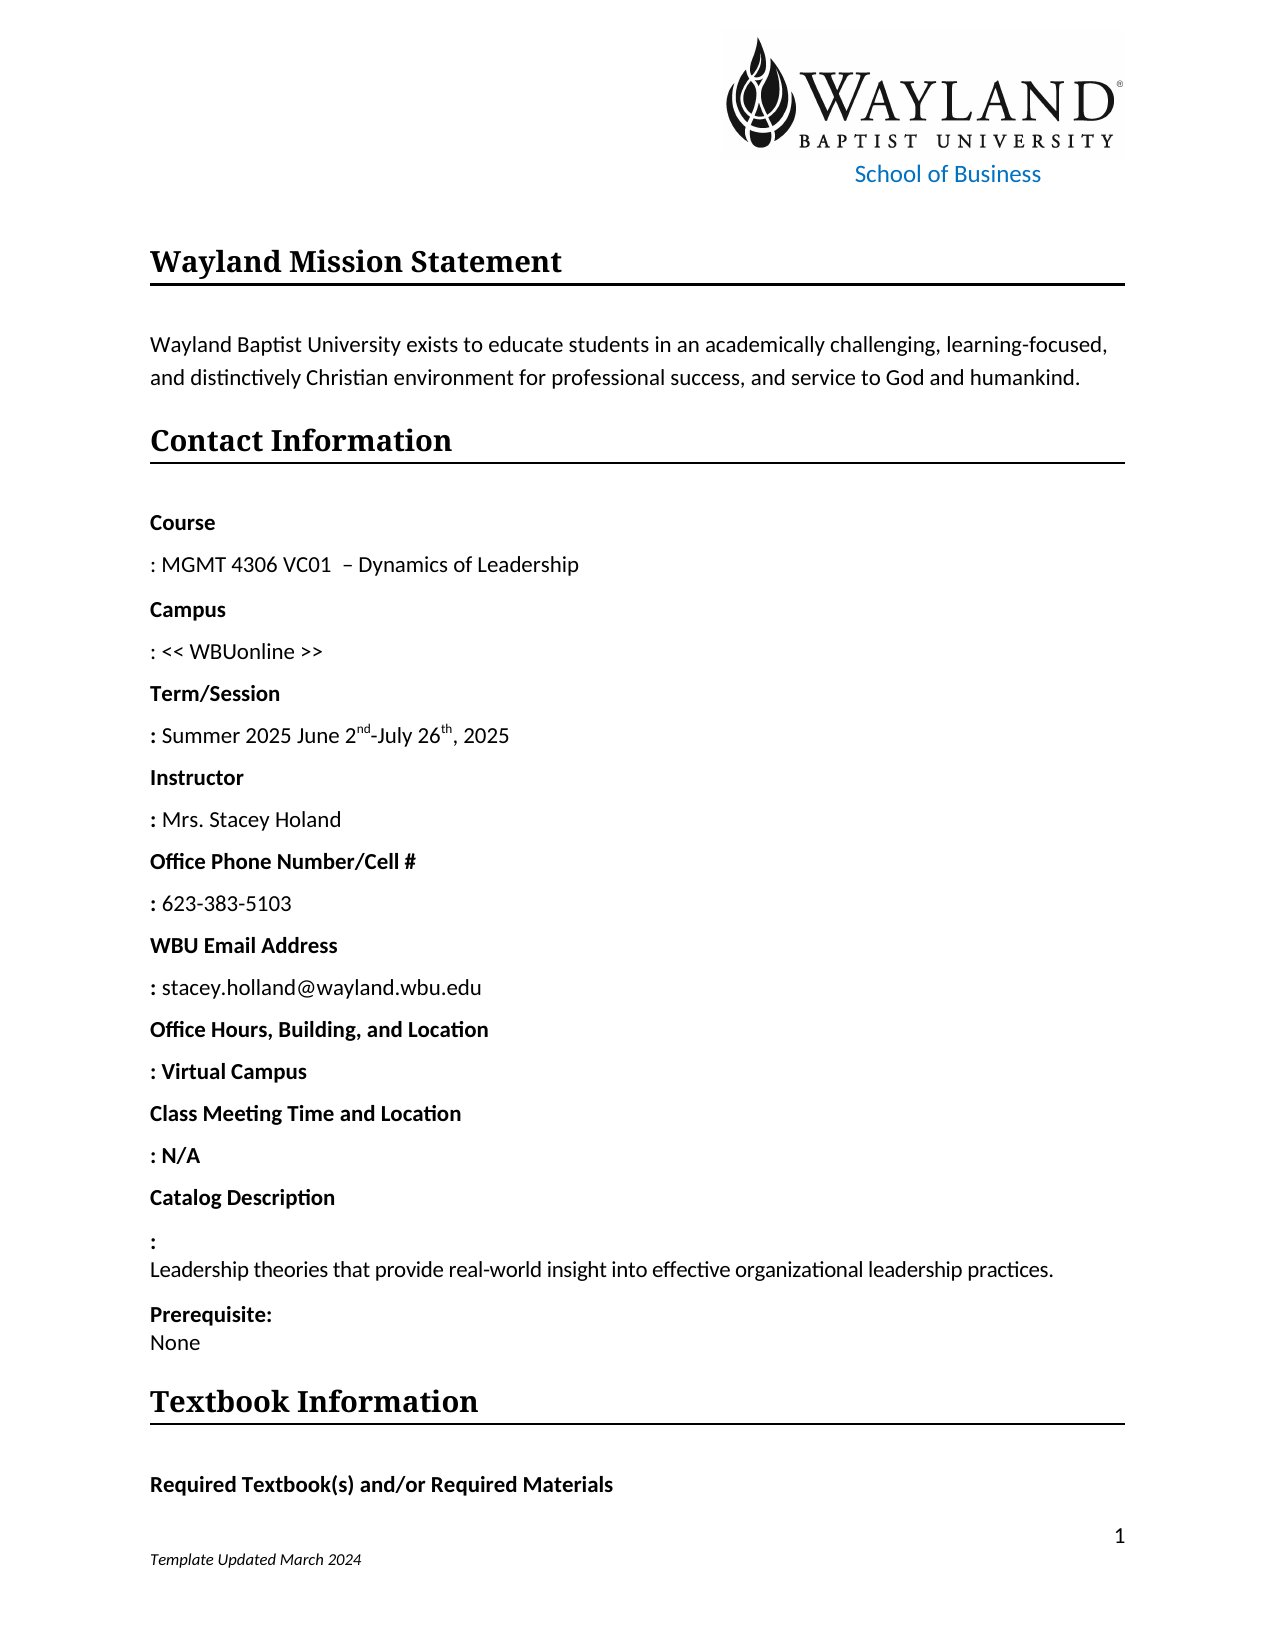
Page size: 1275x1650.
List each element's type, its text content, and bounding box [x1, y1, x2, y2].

text : Mrs. Stacey Holand [150, 805, 1125, 833]
text Office Phone Number/Cell # [150, 847, 1125, 875]
text Leadership theories that provide real-world insight into effective organizational leadership practices. [150, 1256, 1125, 1283]
text Prerequisite: [150, 1300, 1125, 1328]
subtitle Wayland Mission Statement [150, 242, 1125, 283]
text Class Meeting Time and Location [150, 1099, 1125, 1127]
subtitle Contact Information [150, 420, 1125, 462]
text None [150, 1328, 1125, 1356]
text Campus [150, 595, 1125, 623]
text Course [150, 508, 1125, 536]
picture [721, 30, 1125, 159]
text : N/A [150, 1141, 1125, 1169]
text : Summer 2025 June 2nd-July 26th, 2025 [150, 721, 1125, 749]
text : stacey.holland@wayland.wbu.edu [150, 973, 1125, 1001]
text Instructor [150, 763, 1125, 791]
text WBU Email Address [150, 931, 1125, 959]
text Wayland Baptist University exists to educate students in an academically challenging, learning-focused, and distinctively Christian environment for professional success, and service to God and humankind. [150, 330, 1125, 391]
text Required Textbook(s) and/or Required Materials [150, 1470, 1125, 1498]
text : << WBUonline >> [150, 637, 1125, 665]
text Term/Session [150, 679, 1125, 707]
text : Virtual Campus [150, 1057, 1125, 1085]
text : MGMT 4306 VC01 – Dynamics of Leadership [150, 550, 1125, 578]
text Catalog Description [150, 1183, 1125, 1211]
text Office Hours, Building, and Location [150, 1015, 1125, 1043]
subtitle Textbook Information [150, 1381, 1125, 1423]
text : [150, 1227, 1125, 1256]
text : 623-383-5103 [150, 889, 1125, 917]
